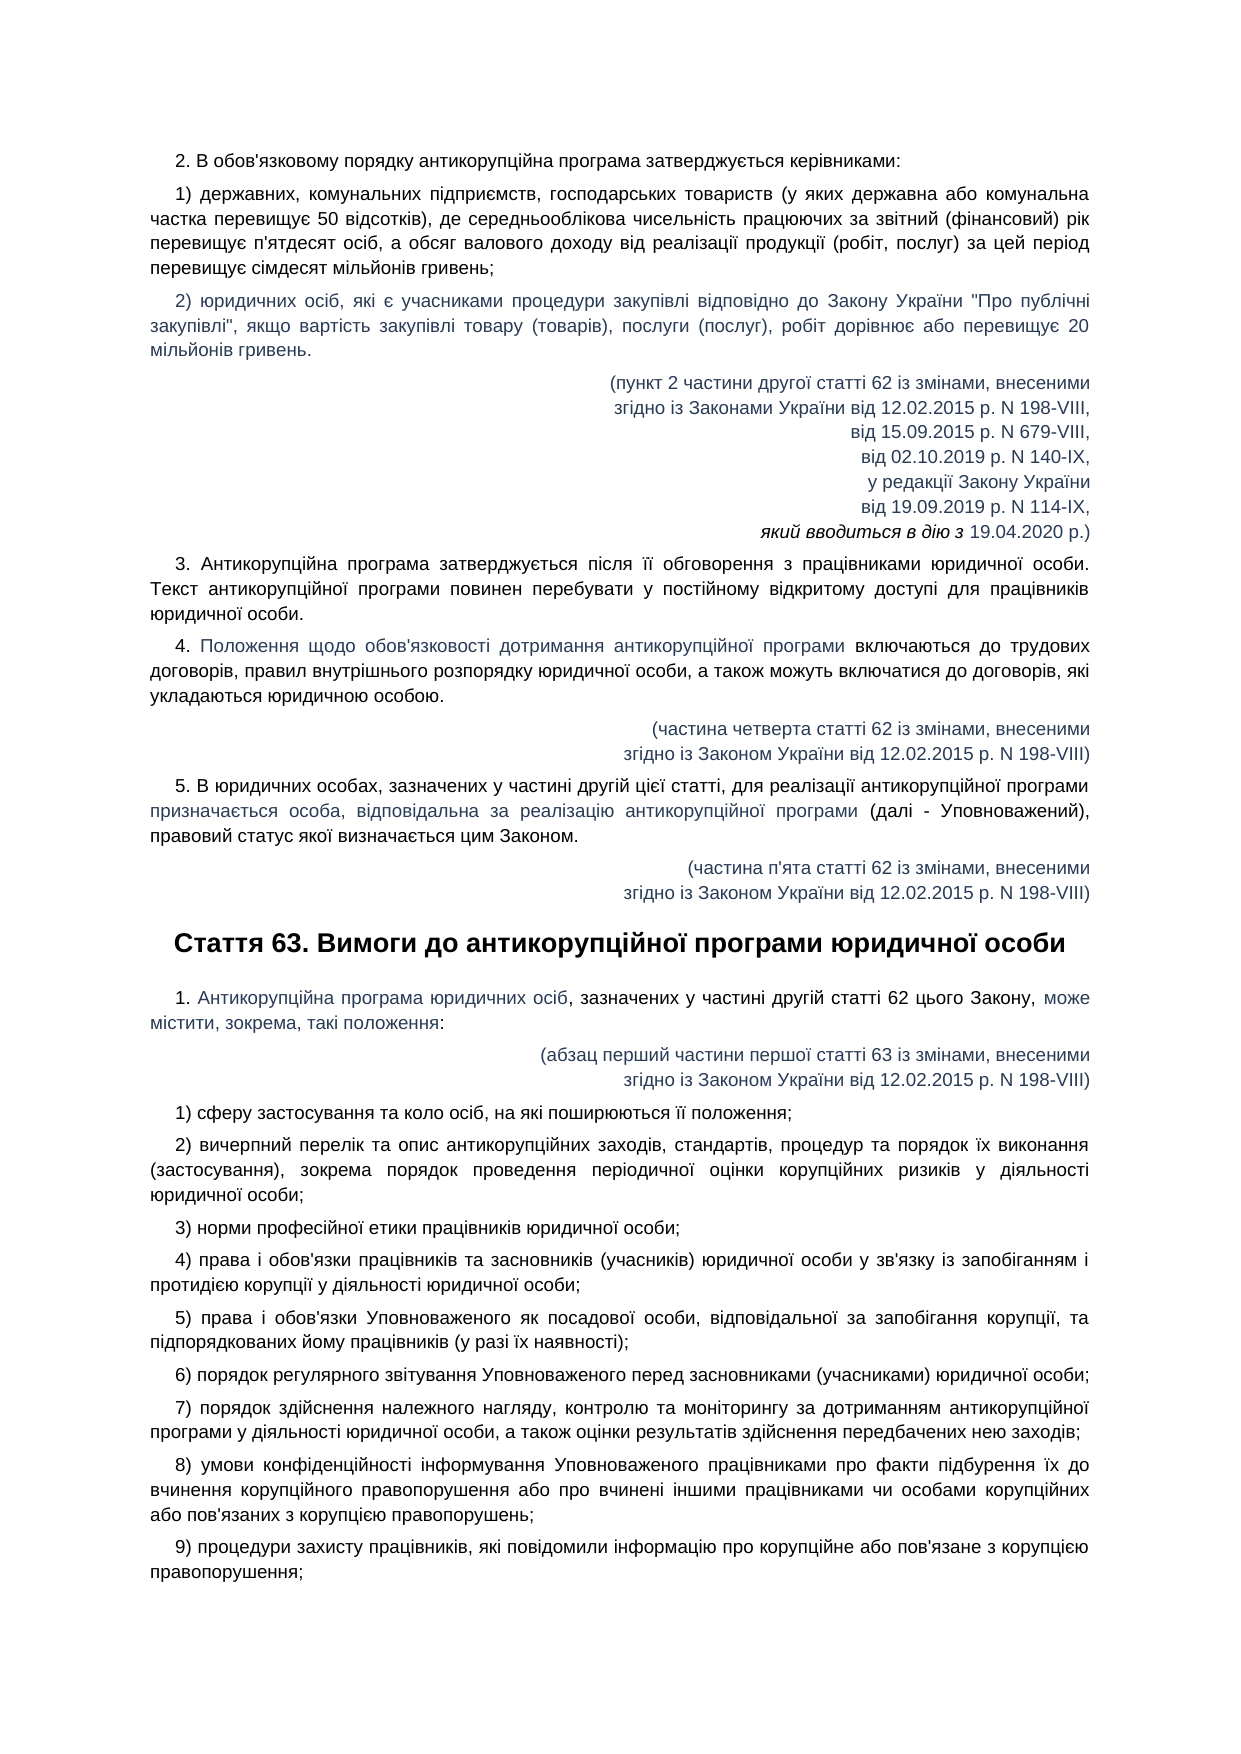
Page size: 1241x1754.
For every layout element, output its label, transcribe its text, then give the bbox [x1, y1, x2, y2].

text 8) умови конфіденційності інформування Уповноваженого працівниками про факти підбурення їх до вчинення корупційного правопорушення або про вчинені іншими працівниками чи особами корупційних або пов'язаних з корупцією правопорушень; [150, 1454, 1090, 1525]
text 5. В юридичних особах, зазначених у частині другій цієї статті, для реалізації антикорупційної програми призначається особа, відповідальна за реалізацію антикорупційної програми (далі - Уповноважений), правовий статус якої визначається цим Законом. [150, 775, 1090, 846]
text (пункт 2 частини другої статті 62 із змінами, внесеними згідно із Законами України від 12.02.2015 р. N 198-VIII, від 15.09.2015 р. N 679-VIII, від 02.10.2019 р. N 140-IX, у редакції Закону України від 19.09.2019 р. N 114-IX, який вводиться в дію з 19.04.2020 р.) [150, 372, 1090, 542]
text 7) порядок здійснення належного нагляду, контролю та моніторингу за дотриманням антикорупційної програми у діяльності юридичної особи, а також оцінки результатів здійснення передбачених нею заходів; [150, 1396, 1090, 1443]
text 4) права і обов'язки працівників та засновників (учасників) юридичної особи у зв'язку із запобіганням і протидією корупції у діяльності юридичної особи; [150, 1249, 1090, 1295]
text 1) державних, комунальних підприємств, господарських товариств (у яких державна або комунальна частка перевищує 50 відсотків), де середньооблікова чисельність працюючих за звітний (фінансовий) рік перевищує п'ятдесят осіб, а обсяг валового доходу від реалізації продукції (робіт, послуг) за цей період перевищує сімдесят мільйонів гривень; [150, 183, 1090, 278]
text 2) юридичних осіб, які є учасниками процедури закупівлі відповідно до Закону України "Про публічні закупівлі", якщо вартість закупівлі товару (товарів), послуги (послуг), робіт дорівнює або перевищує 20 мільйонів гривень. [150, 289, 1090, 361]
text (абзац перший частини першої статті 63 із змінами, внесеними згідно із Законом України від 12.02.2015 р. N 198-VIII) [150, 1044, 1090, 1091]
subtitle Стаття 63. Вимоги до антикорупційної програми юридичної особи [150, 927, 1090, 959]
text 2) вичерпний перелік та опис антикорупційних заходів, стандартів, процедур та порядок їх виконання (застосування), зокрема порядок проведення періодичної оцінки корупційних ризиків у діяльності юридичної особи; [150, 1134, 1090, 1205]
text 1. Антикорупційна програма юридичних осіб, зазначених у частині другій статті 62 цього Закону, може містити, зокрема, такі положення: [150, 987, 1090, 1033]
text 9) процедури захисту працівників, які повідомили інформацію про корупційне або пов'язане з корупцією правопорушення; [150, 1536, 1090, 1582]
text 4. Положення щодо обов'язковості дотримання антикорупційної програми включаються до трудових договорів, правил внутрішнього розпорядку юридичної особи, а також можуть включатися до договорів, які укладаються юридичною особою. [150, 635, 1090, 706]
text 3. Антикорупційна програма затверджується після її обговорення з працівниками юридичної особи. Текст антикорупційної програми повинен перебувати у постійному відкритому доступі для працівників юридичної особи. [150, 553, 1090, 624]
text 5) права і обов'язки Уповноваженого як посадової особи, відповідальної за запобігання корупції, та підпорядкованих йому працівників (у разі їх наявності); [150, 1306, 1090, 1353]
text (частина п'ята статті 62 із змінами, внесеними згідно із Законом України від 12.02.2015 р. N 198-VIII) [150, 857, 1090, 903]
text 1) сферу застосування та коло осіб, на які поширюються її положення; [150, 1102, 1090, 1123]
text 3) норми професійної етики працівників юридичної особи; [150, 1216, 1090, 1238]
text 6) порядок регулярного звітування Уповноваженого перед засновниками (учасниками) юридичної особи; [150, 1364, 1090, 1385]
text (частина четверта статті 62 із змінами, внесеними згідно із Законом України від 12.02.2015 р. N 198-VIII) [150, 717, 1090, 764]
text 2. В обов'язковому порядку антикорупційна програма затверджується керівниками: [150, 150, 1090, 172]
